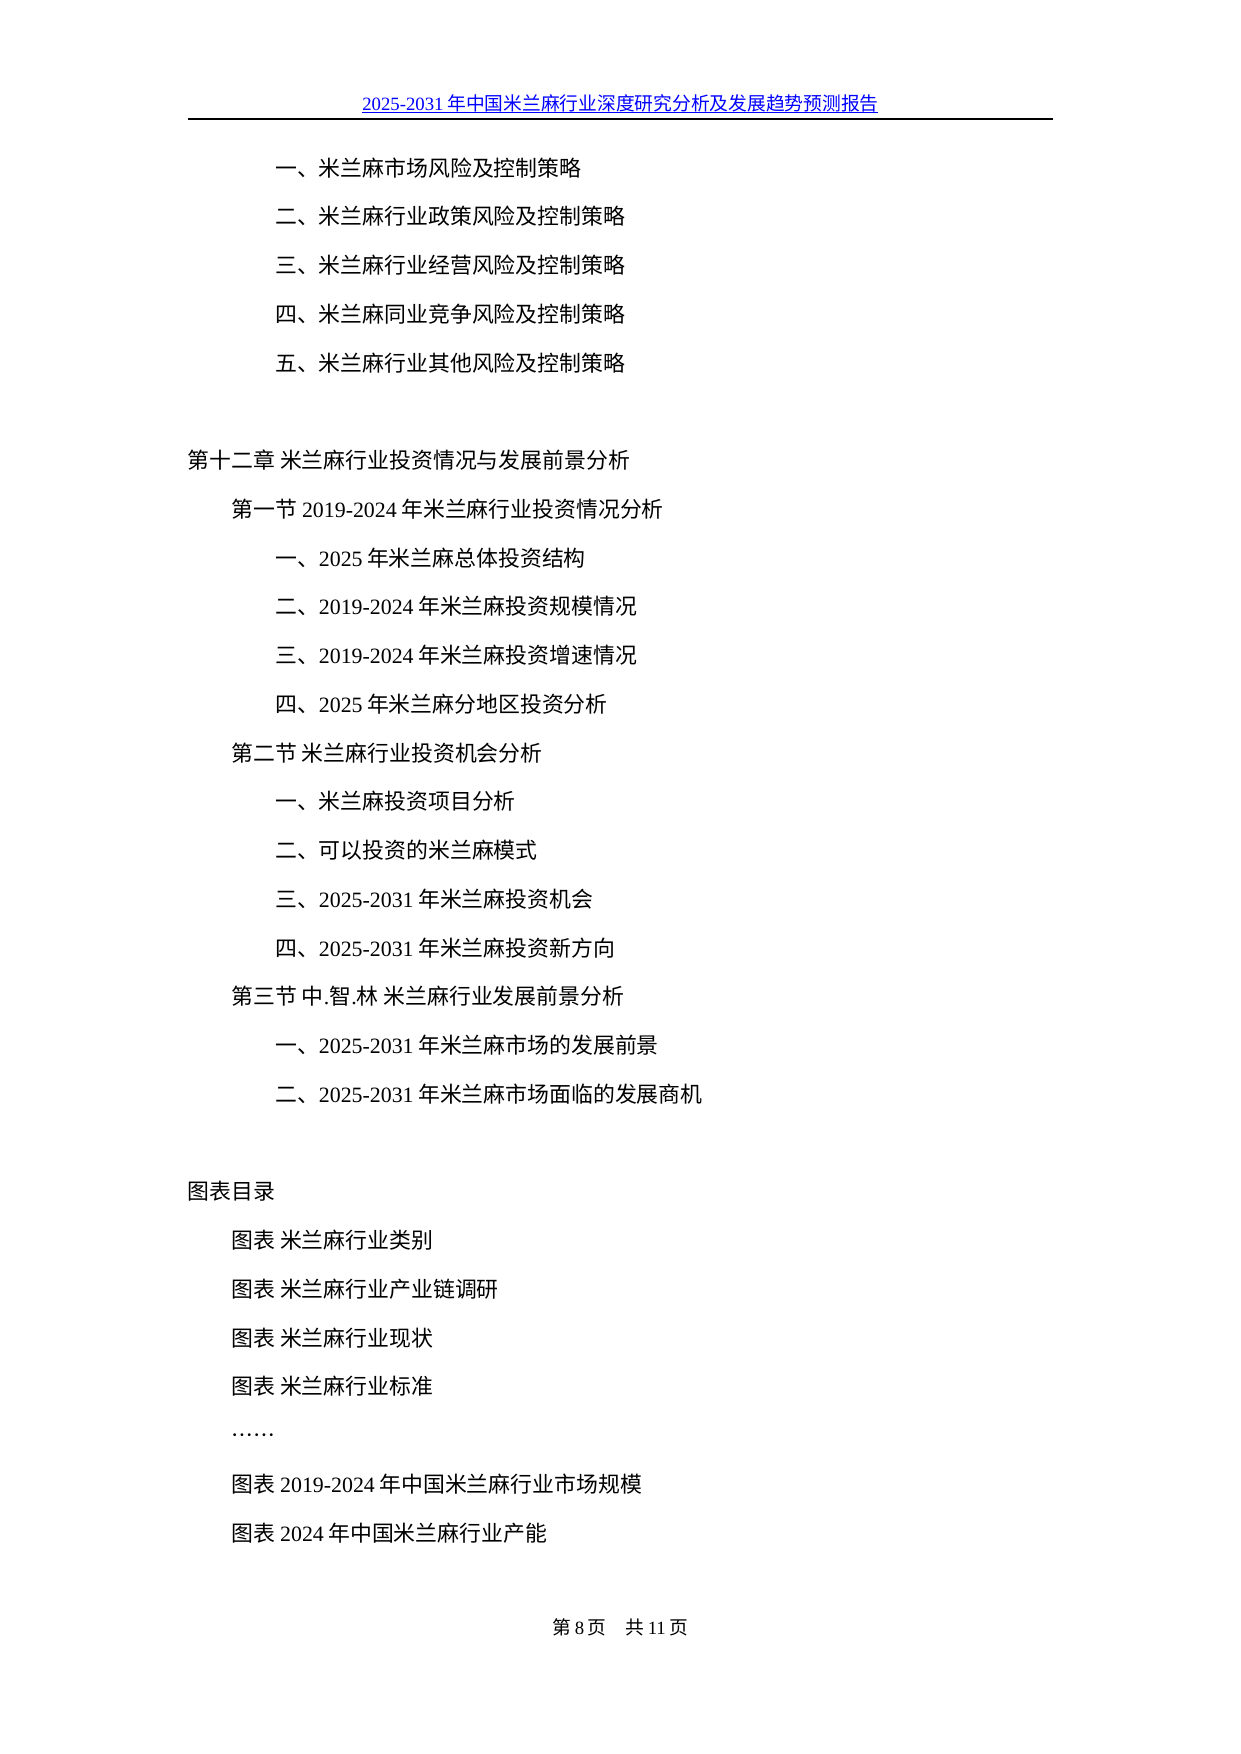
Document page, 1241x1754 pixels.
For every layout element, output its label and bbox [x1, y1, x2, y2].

text [187, 150, 1053, 1548]
